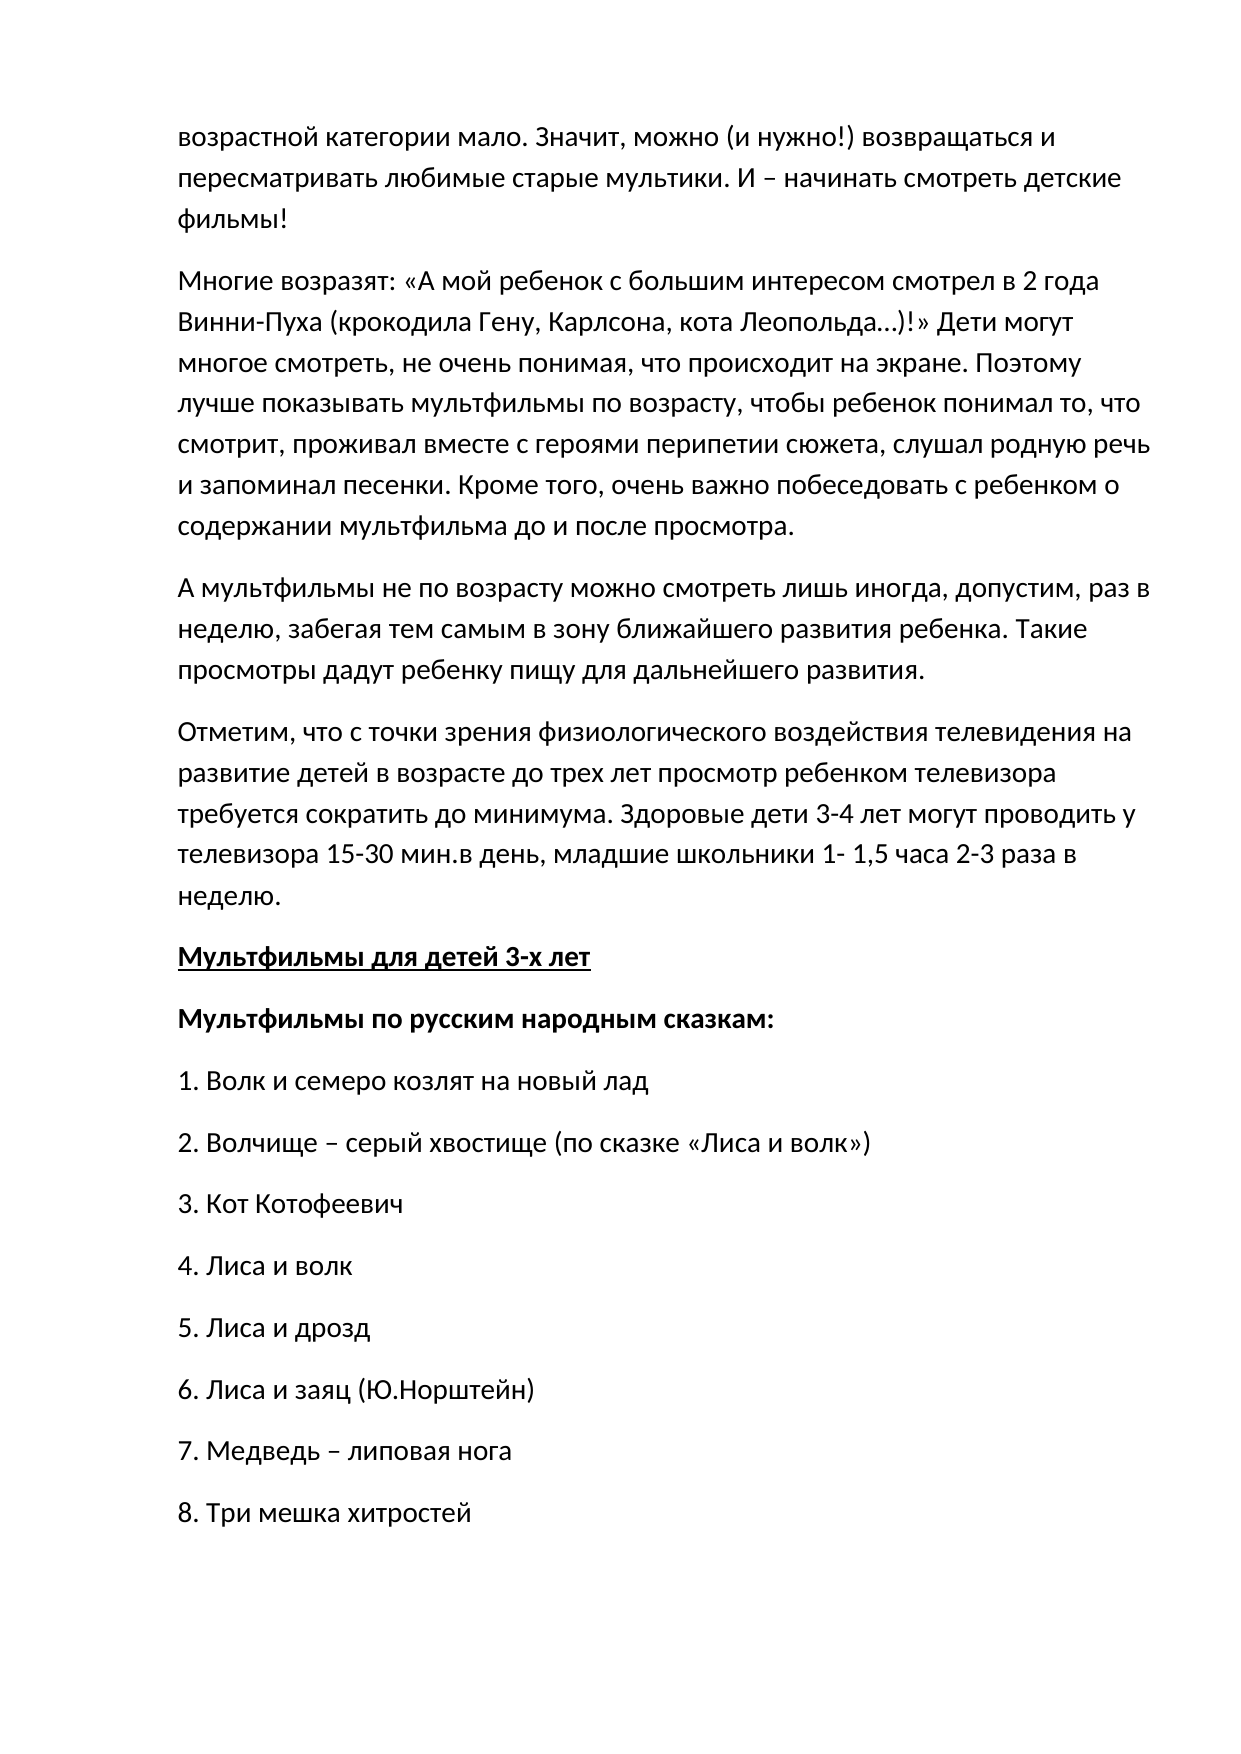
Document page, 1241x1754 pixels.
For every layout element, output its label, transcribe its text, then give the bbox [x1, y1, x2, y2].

text Мультфильмы для детей 3-х лет [177, 938, 1152, 974]
text 7. Медведь – липовая нога [177, 1432, 1152, 1468]
text 8. Три мешка хитростей [177, 1494, 1152, 1530]
text Многие возразят: «А мой ребенок с большим интересом смотрел в 2 года Винни-Пуха (крокодила Гену, Карлсона, кота Леопольда…)!» Дети могут многое смотреть, не очень понимая, что происходит на экране. Поэтому лучше показывать мультфильмы по возрасту, чтобы ребенок понимал то, что смотрит, проживал вместе с героями перипетии сюжета, слушал родную речь и запоминал песенки. Кроме того, очень важно побеседовать с ребенком о содержании мультфильма до и после просмотра. [177, 262, 1152, 543]
text 2. Волчище – серый хвостище (по сказке «Лиса и волк») [177, 1124, 1152, 1159]
text Мультфильмы по русским народным сказкам: [177, 1000, 1152, 1036]
text А мультфильмы не по возрасту можно смотреть лишь иногда, допустим, раз в неделю, забегая тем самым в зону ближайшего развития ребенка. Такие просмотры дадут ребенку пищу для дальнейшего развития. [177, 569, 1152, 687]
text 4. Лиса и волк [177, 1247, 1152, 1283]
text Отметим, что с точки зрения физиологического воздействия телевидения на развитие детей в возрасте до трех лет просмотр ребенком телевизора требуется сократить до минимума. Здоровые дети 3-4 лет могут проводить у телевизора 15-30 мин.в день, младшие школьники 1- 1,5 часа 2-3 раза в неделю. [177, 713, 1152, 912]
text 6. Лиса и заяц (Ю.Норштейн) [177, 1371, 1152, 1406]
text 3. Кот Котофеевич [177, 1185, 1152, 1221]
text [177, 118, 1152, 236]
text 1. Волк и семеро козлят на новый лад [177, 1062, 1152, 1097]
text 5. Лиса и дрозд [177, 1309, 1152, 1344]
